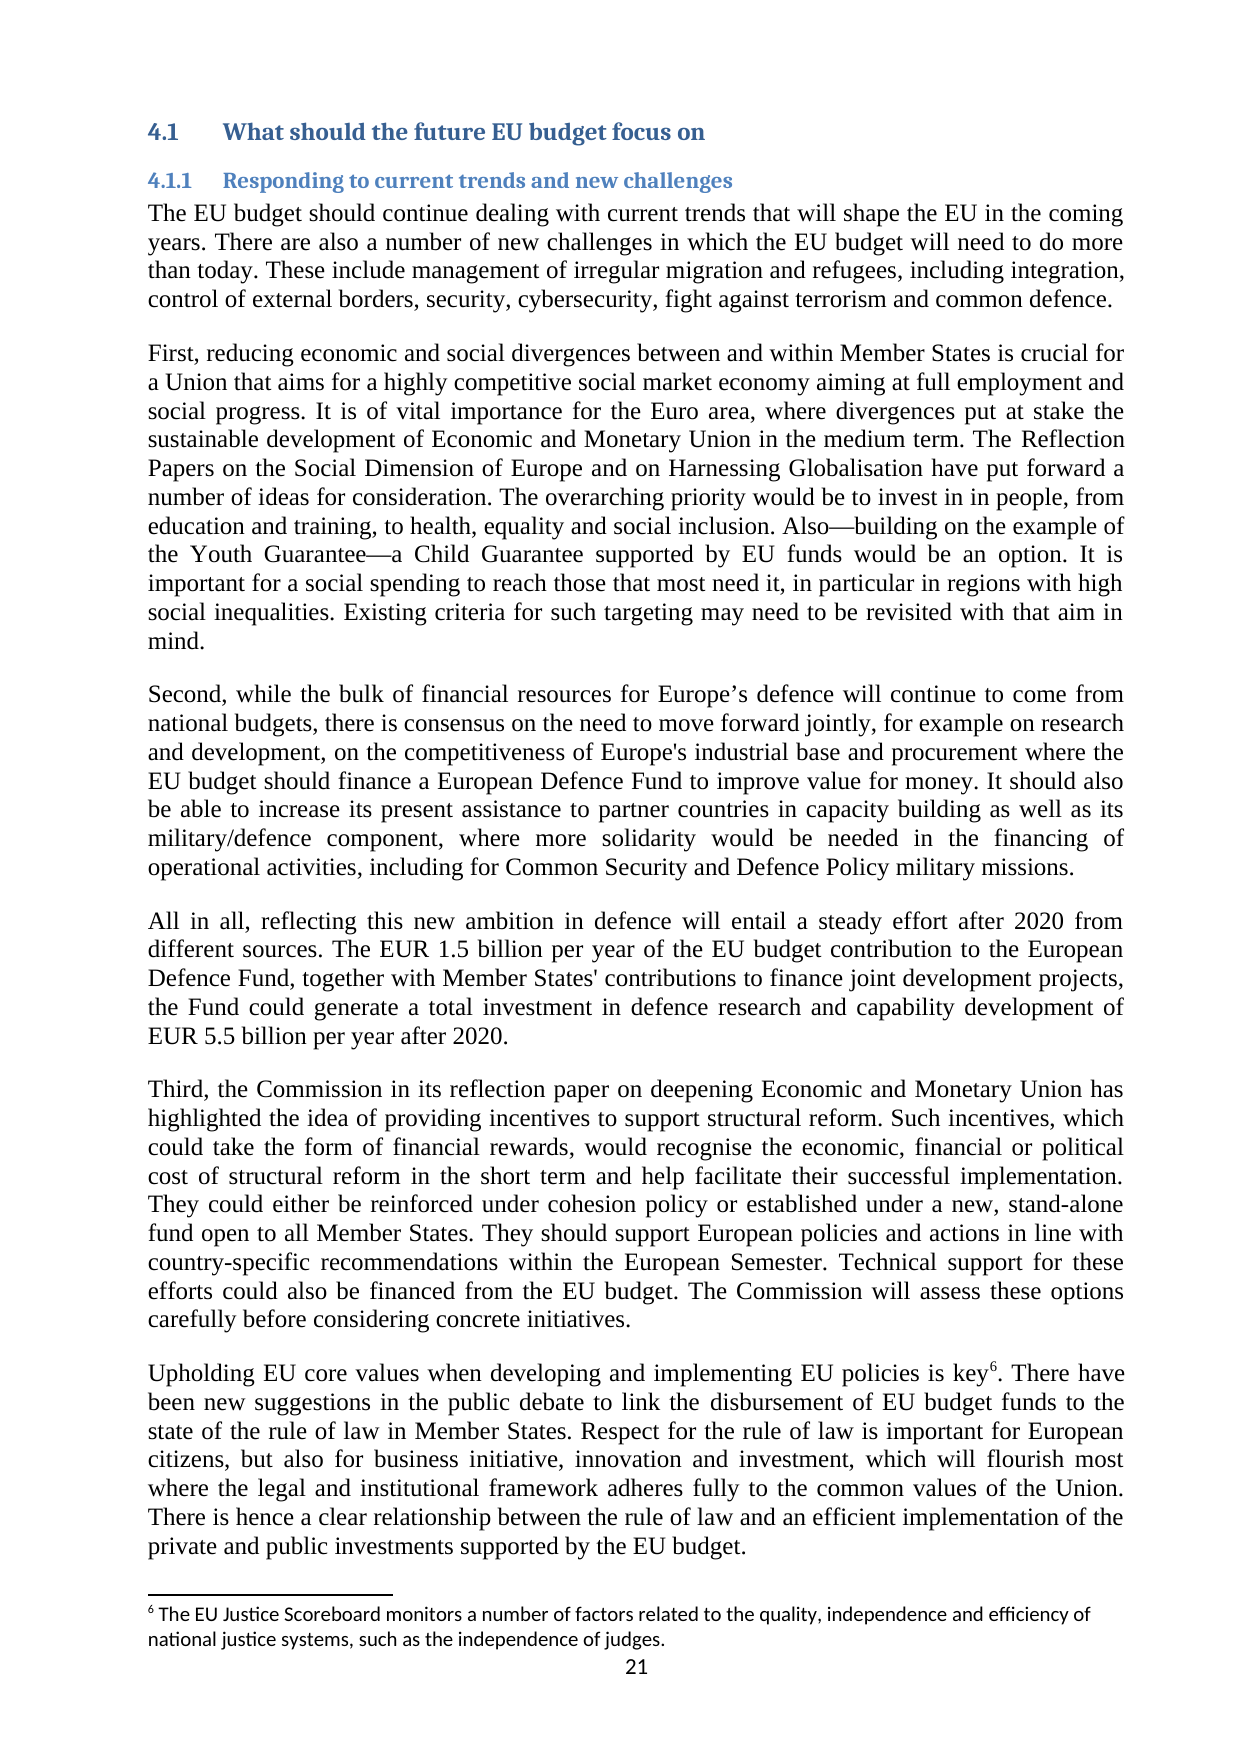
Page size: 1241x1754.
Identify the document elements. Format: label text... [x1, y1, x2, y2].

subtitle 4.1 What should the future EU budget focus on [148, 118, 1125, 147]
text Second, while the bulk of financial resources for Europe’s defence will continue to come from national budgets, there is consensus on the need to move forward jointly, for example on research and development, on the competitiveness of Europe's industrial base and procurement where the EU budget should finance a European Defence Fund to improve value for money. It should also be able to increase its present assistance to partner countries in capacity building as well as its military/defence component, where more solidarity would be needed in the financing of operational activities, including for Common Security and Defence Policy military missions. [148, 679, 1125, 881]
text All in all, reflecting this new ambition in defence will entail a steady effort after 2020 from different sources. The EUR 1.5 billion per year of the EU budget contribution to the European Defence Fund, together with Member States' contributions to finance joint development projects, the Fund could generate a total investment in defence research and capability development of EUR 5.5 billion per year after 2020. [148, 906, 1125, 1049]
text First, reducing economic and social divergences between and within Member States is crucial for a Union that aims for a highly competitive social market economy aiming at full employment and social progress. It is of vital importance for the Euro area, where divergences put at stake the sustainable development of Economic and Monetary Union in the medium term. The Reflection Papers on the Social Dimension of Europe and on Harnessing Globalisation have put forward a number of ideas for consideration. The overarching priority would be to invest in in people, from education and training, to health, equality and social inclusion. Also—building on the example of the Youth Guarantee—a Child Guarantee supported by EU funds would be an option. It is important for a social spending to reach those that most need it, in particular in regions with high social inequalities. Existing criteria for such targeting may need to be revisited with that aim in mind. [148, 338, 1125, 654]
text 4.1.1 Responding to current trends and new challenges [148, 168, 1125, 194]
text The EU budget should continue dealing with current trends that will shape the EU in the coming years. There are also a number of new challenges in which the EU budget will need to do more than today. These include management of irregular migration and refugees, including integration, control of external borders, security, cybersecurity, fight against terrorism and common defence. [148, 198, 1125, 313]
text Upholding EU core values when developing and implementing EU policies is key. There have been new suggestions in the public debate to link the disbursement of EU budget funds to the state of the rule of law in Member States. Respect for the rule of law is important for European citizens, but also for business initiative, innovation and investment, which will flourish most where the legal and institutional framework adheres fully to the common values of the Union. There is hence a clear relationship between the rule of law and an efficient implementation of the private and public investments supported by the EU budget. [148, 1358, 1125, 1559]
text Third, the Commission in its reflection paper on deepening Economic and Monetary Union has highlighted the idea of providing incentives to support structural reform. Such incentives, which could take the form of financial rewards, would recognise the economic, financial or political cost of structural reform in the short term and help facilitate their successful implementation. They could either be reinforced under cohesion policy or established under a new, stand-alone fund open to all Member States. They should support European policies and actions in line with country-specific recommendations within the European Semester. Technical support for these efforts could also be financed from the EU budget. The Commission will assess these options carefully before considering concrete initiatives. [148, 1074, 1125, 1333]
